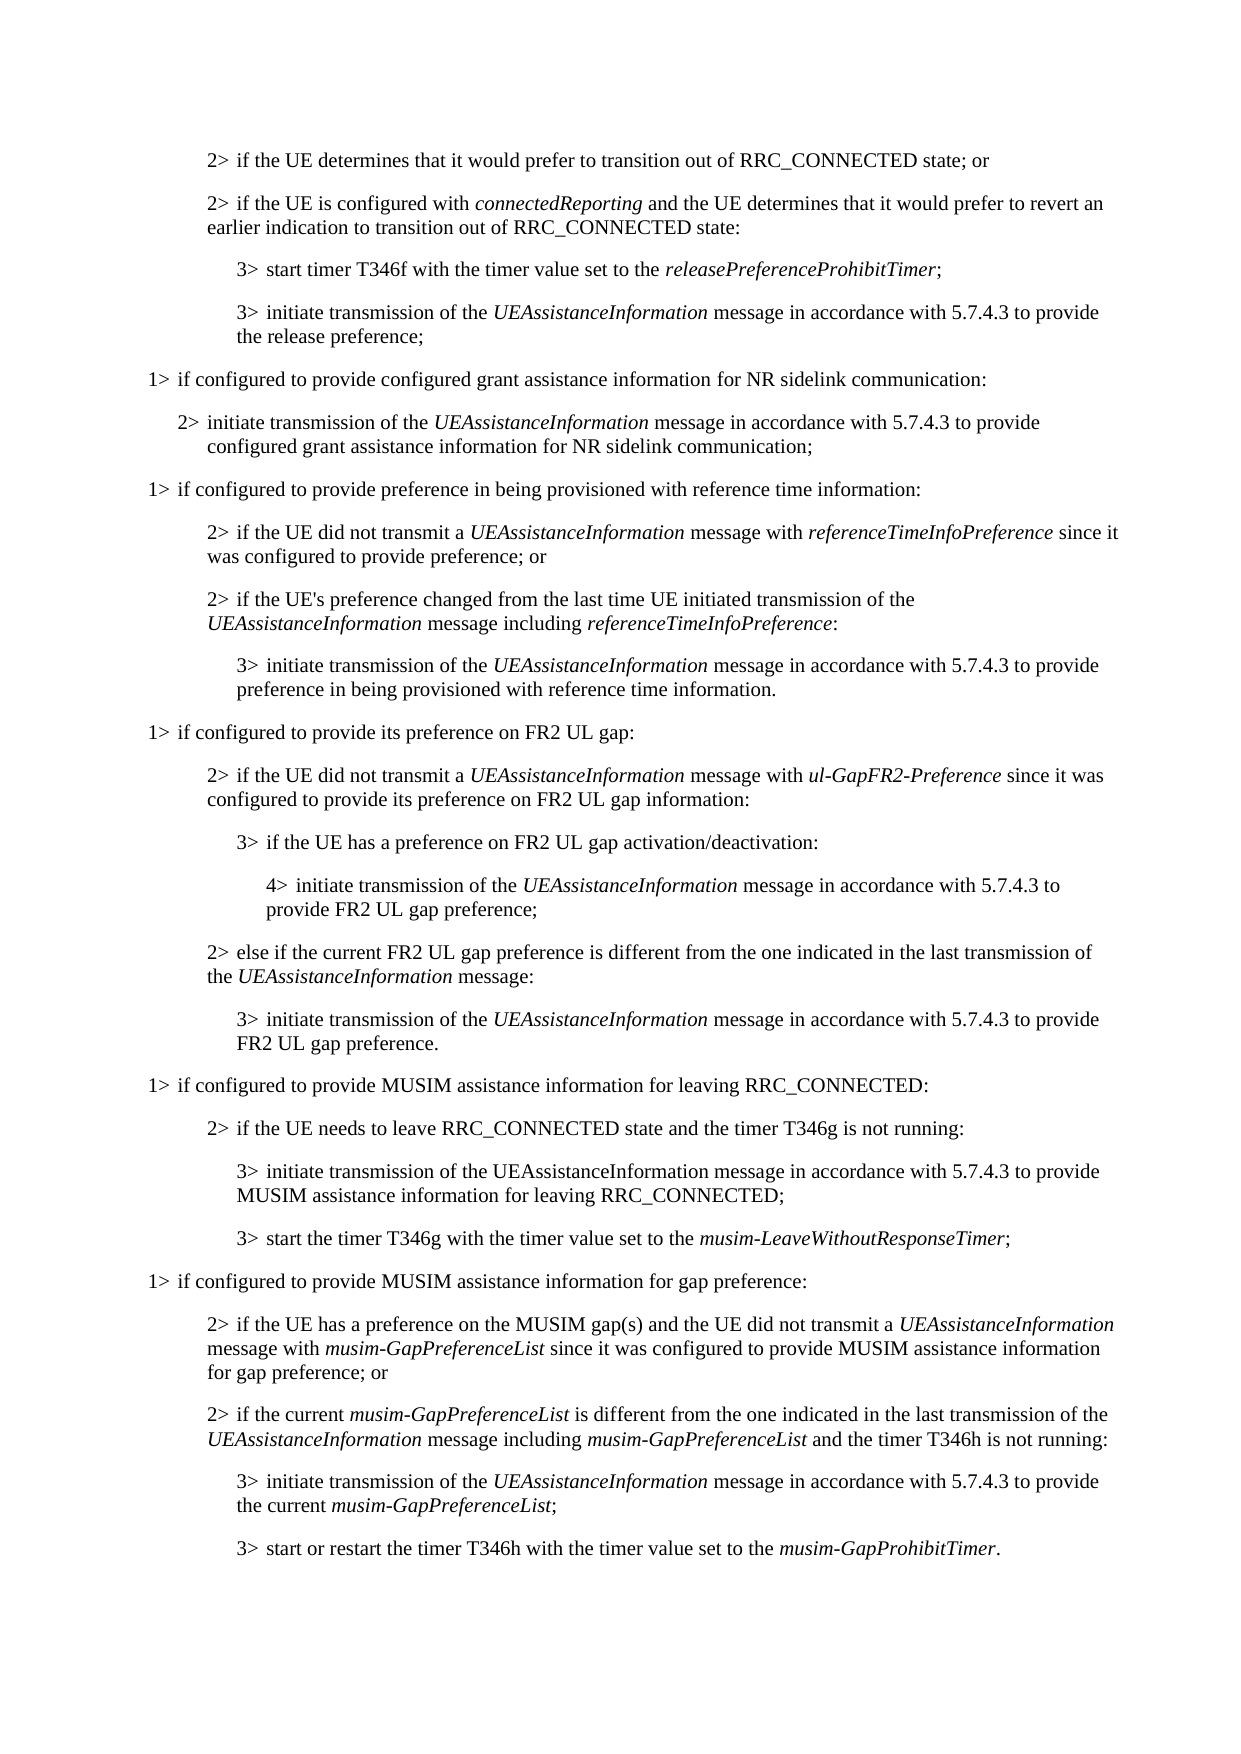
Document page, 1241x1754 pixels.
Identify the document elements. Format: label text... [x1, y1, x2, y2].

text 3> initiate transmission of the UEAssistanceInformation message in accordance with 5.7.4.3 to provide the release preference; [236, 300, 1122, 348]
text 4> initiate transmission of the UEAssistanceInformation message in accordance with 5.7.4.3 to provide FR2 UL gap preference; [266, 873, 1122, 921]
text 3> initiate transmission of the UEAssistanceInformation message in accordance with 5.7.4.3 to provide preference in being provisioned with reference time information. [236, 653, 1122, 701]
text 1> if configured to provide preference in being provisioned with reference time information: [148, 477, 1122, 501]
text 2> if the UE's preference changed from the last time UE initiated transmission of the UEAssistanceInformation message including referenceTimeInfoPreference: [207, 586, 1122, 634]
text 2> if the current musim-GapPreferenceList is different from the one indicated in the last transmission of the UEAssistanceInformation message including musim-GapPreferenceList and the timer T346h is not running: [207, 1402, 1122, 1451]
text 3> initiate transmission of the UEAssistanceInformation message in accordance with 5.7.4.3 to provide FR2 UL gap preference. [236, 1006, 1122, 1054]
text 3> start timer T346f with the timer value set to the releasePreferenceProhibitTimer; [236, 257, 1122, 281]
text 2> if the UE needs to leave RRC_CONNECTED state and the timer T346g is not running: [207, 1116, 1122, 1140]
text 3> start or restart the timer T346h with the timer value set to the musim-GapProhibitTimer. [236, 1536, 1122, 1560]
text 1> if configured to provide MUSIM assistance information for leaving RRC_CONNECTED: [148, 1073, 1122, 1097]
text 2> initiate transmission of the UEAssistanceInformation message in accordance with 5.7.4.3 to provide configured grant assistance information for NR sidelink communication; [177, 410, 1122, 458]
text 2> if the UE did not transmit a UEAssistanceInformation message with ul-GapFR2-Preference since it was configured to provide its preference on FR2 UL gap information: [207, 763, 1122, 811]
text 3> start the timer T346g with the timer value set to the musim-LeaveWithoutResponseTimer; [236, 1226, 1122, 1250]
text 1> if configured to provide MUSIM assistance information for gap preference: [148, 1269, 1122, 1293]
text 2> else if the current FR2 UL gap preference is different from the one indicated in the last transmission of the UEAssistanceInformation message: [207, 939, 1122, 988]
text 1> if configured to provide configured grant assistance information for NR sidelink communication: [148, 367, 1122, 391]
text 1> if configured to provide its preference on FR2 UL gap: [148, 720, 1122, 744]
text 2> if the UE is configured with connectedReporting and the UE determines that it would prefer to revert an earlier indication to transition out of RRC_CONNECTED state: [207, 191, 1122, 239]
text 3> initiate transmission of the UEAssistanceInformation message in accordance with 5.7.4.3 to provide the current musim-GapPreferenceList; [236, 1469, 1122, 1517]
text 3> if the UE has a preference on FR2 UL gap activation/deactivation: [236, 830, 1122, 854]
text 2> if the UE determines that it would prefer to transition out of RRC_CONNECTED state; or [207, 148, 1122, 172]
text 2> if the UE did not transmit a UEAssistanceInformation message with referenceTimeInfoPreference since it was configured to provide preference; or [207, 519, 1122, 568]
text 2> if the UE has a preference on the MUSIM gap(s) and the UE did not transmit a UEAssistanceInformation message with musim-GapPreferenceList since it was configured to provide MUSIM assistance information for gap preference; or [207, 1311, 1122, 1384]
text 3> initiate transmission of the UEAssistanceInformation message in accordance with 5.7.4.3 to provide MUSIM assistance information for leaving RRC_CONNECTED; [236, 1159, 1122, 1207]
